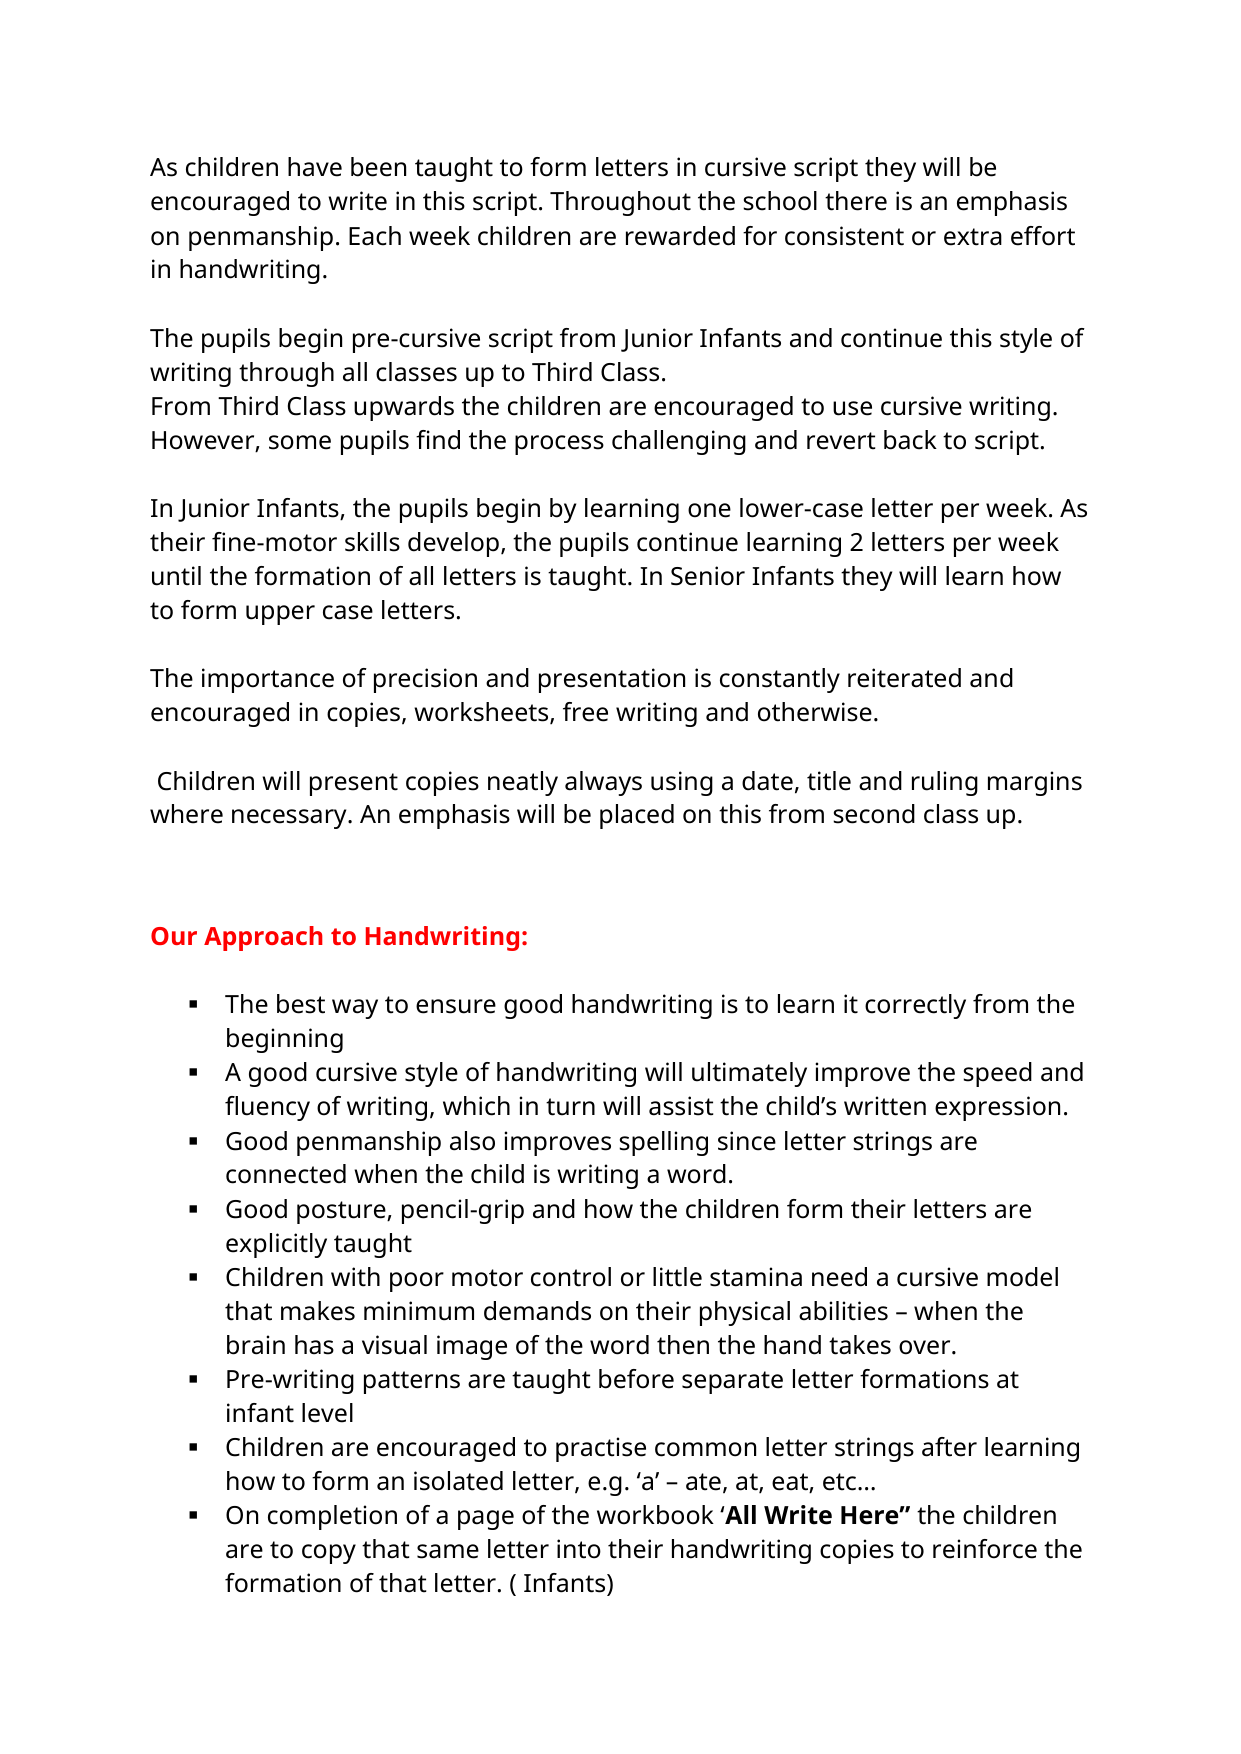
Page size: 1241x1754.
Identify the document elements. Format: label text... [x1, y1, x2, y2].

text In Junior Infants, the pupils begin by learning one lower-case letter per week. As their fine-motor skills develop, the pupils continue learning 2 letters per week until the formation of all letters is taught. In Senior Infants they will learn how to form upper case letters. [150, 491, 1090, 627]
list A good cursive style of handwriting will ultimately improve the speed and fluency of writing, which in turn will assist the child’s written expression. [187, 1055, 1090, 1123]
text The importance of precision and presentation is constantly reiterated and encouraged in copies, worksheets, free writing and otherwise. [150, 661, 1090, 729]
list On completion of a page of the workbook ‘All Write Here” the children are to copy that same letter into their handwriting copies to reinforce the formation of that letter. ( Infants) [187, 1498, 1090, 1600]
text As children have been taught to form letters in cursive script they will be encouraged to write in this script. Throughout the school there is an emphasis on penmanship. Each week children are rewarded for consistent or extra effort in handwriting. [150, 150, 1090, 286]
list Children with poor motor control or little stamina need a cursive model that makes minimum demands on their physical abilities – when the brain has a visual image of the word then the hand takes over. [187, 1259, 1090, 1362]
list Good penmanship also improves spelling since letter strings are connected when the child is writing a word. [187, 1123, 1090, 1191]
text From Third Class upwards the children are encouraged to use cursive writing. However, some pupils find the process challenging and revert back to script. [150, 388, 1090, 457]
text Children will present copies neatly always using a date, title and ruling margins where necessary. An emphasis will be placed on this from second class up. [150, 763, 1090, 831]
list Children are encouraged to practise common letter strings after learning how to form an isolated letter, e.g. ‘a’ – ate, at, eat, etc… [187, 1430, 1090, 1498]
list Good posture, pencil-grip and how the children form their letters are explicitly taught [187, 1191, 1090, 1259]
text Our Approach to Handwriting: [150, 919, 1090, 953]
list The best way to ensure good handwriting is to learn it correctly from the beginning [187, 987, 1090, 1055]
text The pupils begin pre-cursive script from Junior Infants and continue this style of writing through all classes up to Third Class. [150, 320, 1090, 388]
list Pre-writing patterns are taught before separate letter formations at infant level [187, 1362, 1090, 1430]
